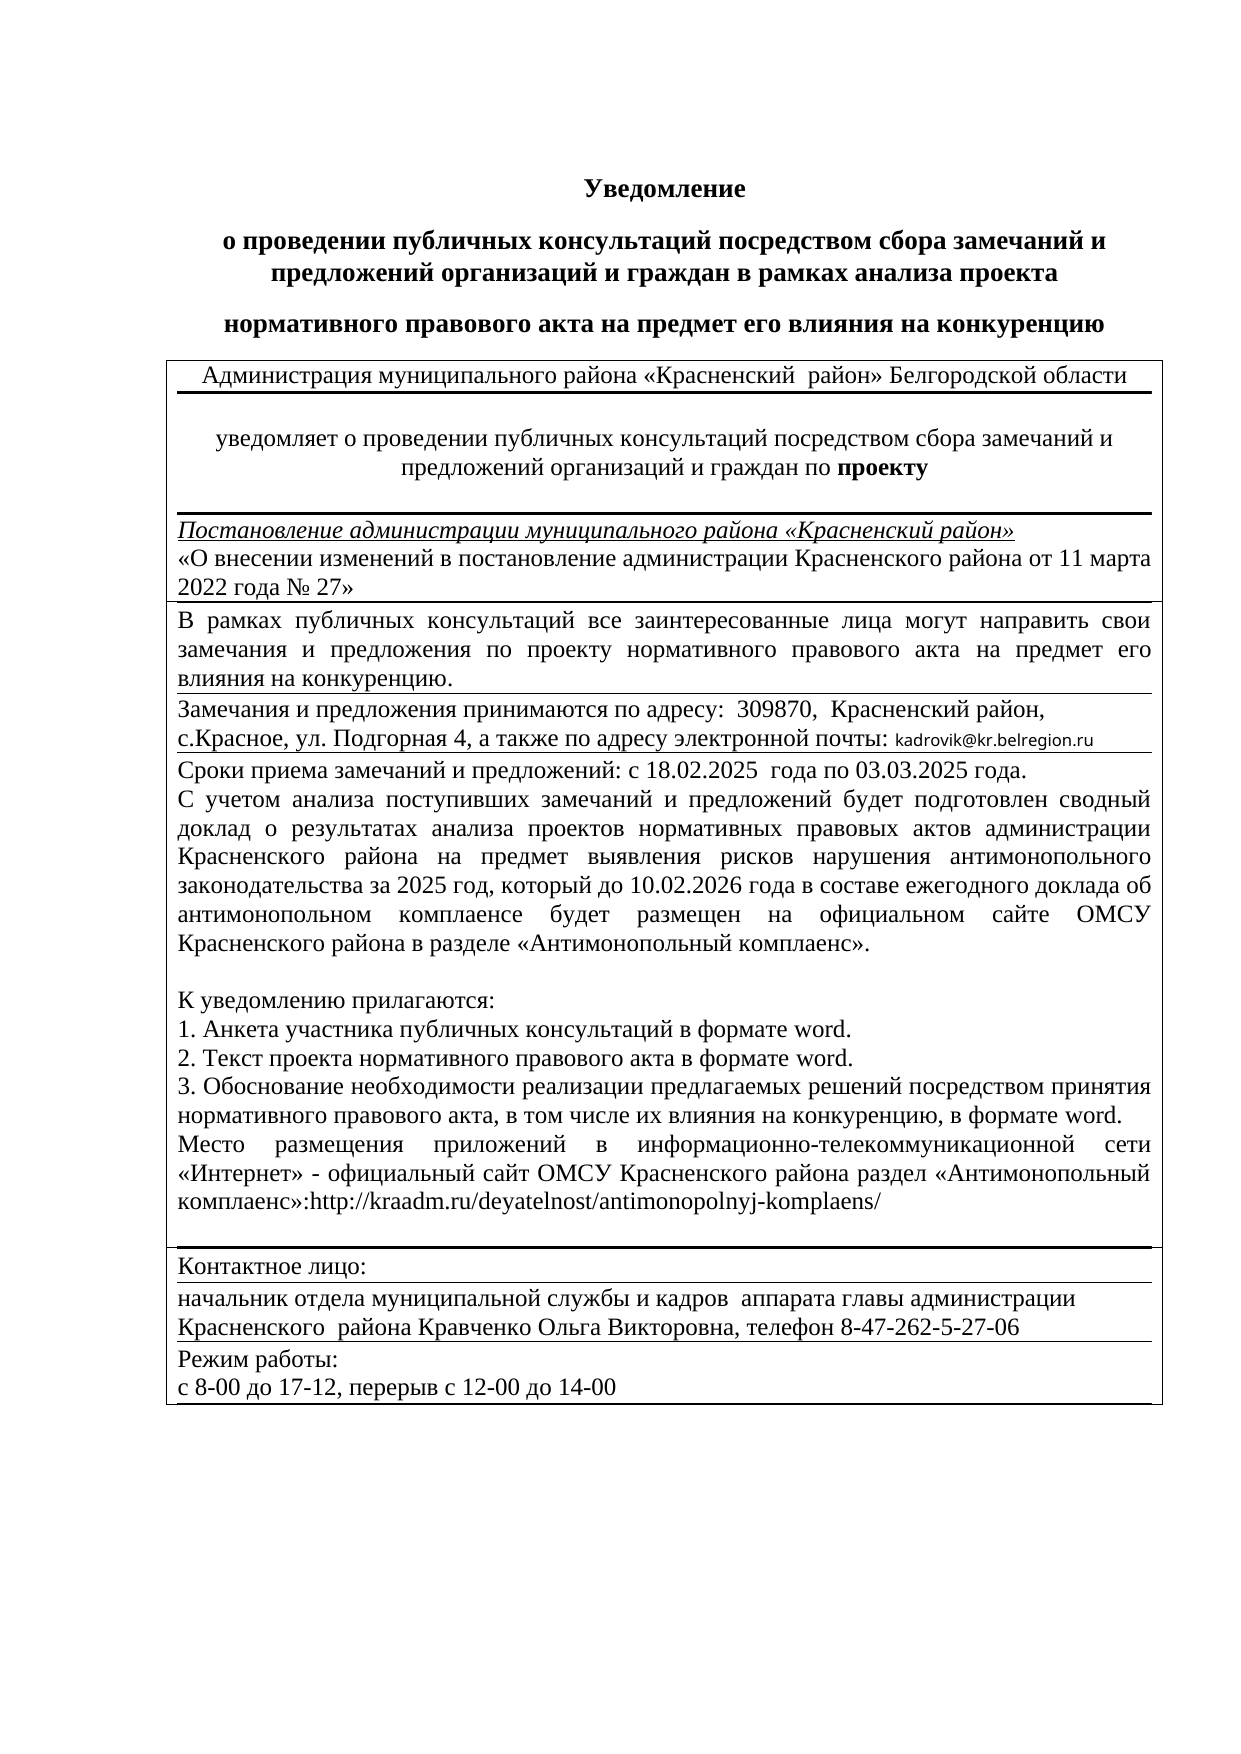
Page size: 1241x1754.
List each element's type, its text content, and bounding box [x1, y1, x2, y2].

text о проведении публичных консультаций посредством сбора замечаний и предложений организаций и граждан в рамках анализа проекта [177, 224, 1152, 287]
table_cell В рамках публичных консультаций все заинтересованные лица могут направить свои замечания и предложения по проекту нормативного правового акта на предмет его влияния на конкуренцию. Замечания и предложения принимаются по адресу: 309870, Красненский район, с.Красное, ул. Подгорная 4, а также по адресу электронной почты: kadrovik@kr.belregion.ru Сроки приема замечаний и предложений: с 18.02.2025 года по 03.03.2025 года. С учетом анализа поступивших замечаний и предложений будет подготовлен сводный доклад о результатах анализа проектов нормативных правовых актов администрации Красненского района на предмет выявления рисков нарушения антимонопольного законодательства за 2025 год, который до 10.02.2026 года в составе ежегодного доклада об антимонопольном комплаенсе будет размещен на официальном сайте ОМСУ Красненского района в разделе «Антимонопольный комплаенс». К уведомлению прилагаются: 1. Анкета участника публичных консультаций в формате word. 2. Текст проекта нормативного правового акта в формате word. 3. Обоснование необходимости реализации предлагаемых решений посредством принятия нормативного правового акта, в том числе их влияния на конкуренцию, в формате word. Место размещения приложений в информационно-телекоммуникационной сети «Интернет» - официальный сайт ОМСУ Красненского района раздел «Антимонопольный комплаенс»:http://kraadm.ru/deyatelnost/antimonopolnyj-komplaens/ [167, 602, 1162, 1247]
text нормативного правового акта на предмет его влияния на конкуренцию [177, 308, 1152, 339]
text Уведомление [177, 172, 1152, 204]
table_cell Контактное лицо: начальник отдела муниципальной службы и кадров аппарата главы администрации Красненского района Кравченко Ольга Викторовна, телефон 8-47-262-5-27-06 Режим работы: с 8-00 до 17-12, перерыв с 12-00 до 14-00 [167, 1248, 1162, 1404]
table_header Администрация муниципального района «Красненский район» Белгородской области уведомляет о проведении публичных консультаций посредством сбора замечаний и предложений организаций и граждан по проекту Постановление администрации муниципального района «Красненский район» «О внесении изменений в постановление администрации Красненского района от 11 марта 2022 года № 27» [167, 361, 1162, 601]
